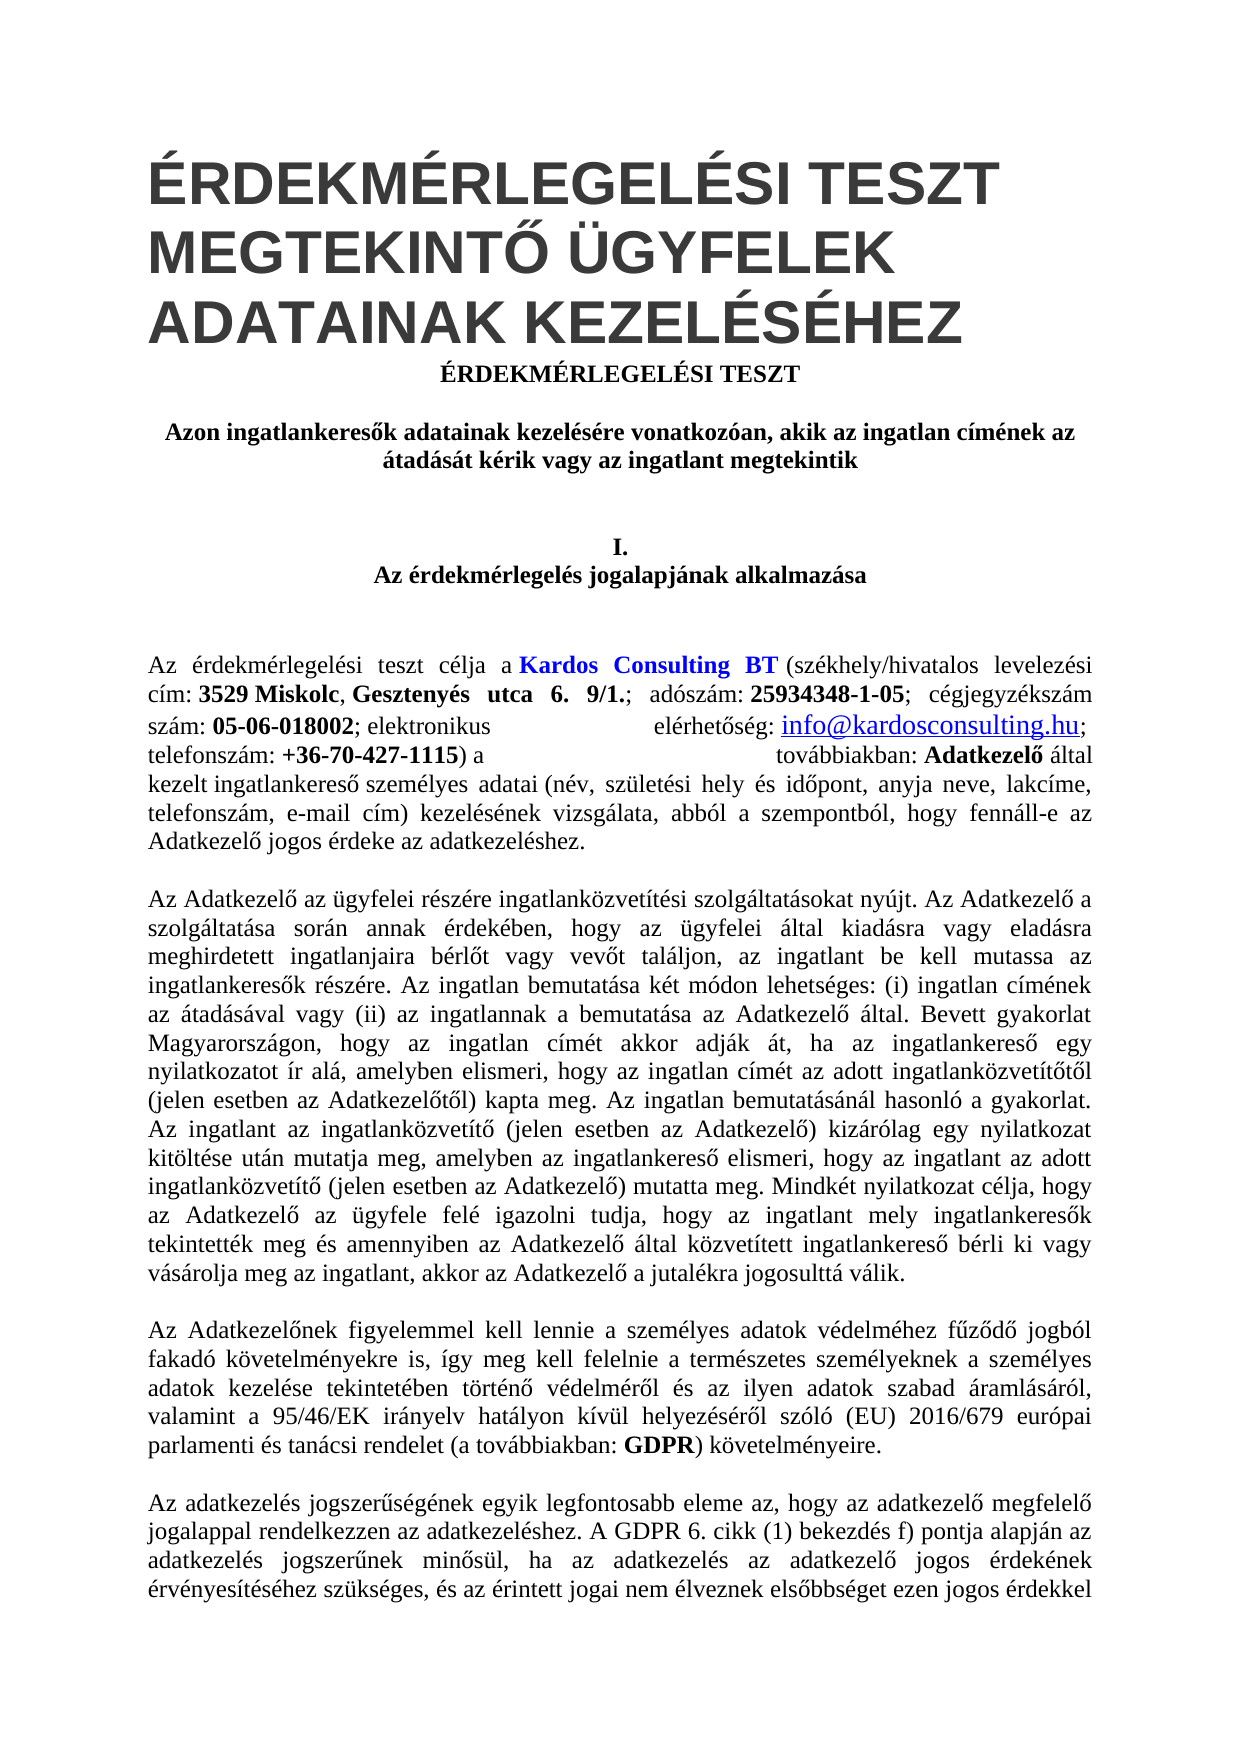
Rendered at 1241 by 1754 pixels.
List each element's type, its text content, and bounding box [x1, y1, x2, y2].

text Az Adatkezelőnek figyelemmel kell lennie a személyes adatok védelméhez fűződő jogból fakadó követelményekre is, így meg kell felelnie a természetes személyeknek a személyes adatok kezelése tekintetében történő védelméről és az ilyen adatok szabad áramlásáról, valamint a 95/46/EK irányelv hatályon kívül helyezéséről szóló (EU) 2016/679 európai parlamenti és tanácsi rendelet (a továbbiakban: GDPR) követelményeire. [148, 1315, 1093, 1459]
text Azon ingatlankeresők adatainak kezelésére vonatkozóan, akik az ingatlan címének az átadását kérik vagy az ingatlant megtekintik [148, 417, 1093, 474]
text ÉRDEKMÉRLEGELÉSI TESZT [148, 359, 1093, 388]
text Az érdekmérlegelési teszt célja a Kardos Consulting BT (székhely/hivatalos levelezési cím: 3529 Miskolc, Gesztenyés utca 6. 9/1.; adószám: 25934348-1-05; cégjegyzékszám szám: 05-06-018002; elektronikus elérhetőség: info@kardosconsulting.hu; telefonszám: +36-70-427-1115) a továbbiakban: Adatkezelő által kezelt ingatlankereső személyes adatai (név, születési hely és időpont, anyja neve, lakcíme, telefonszám, e-mail cím) kezelésének vizsgálata, abból a szempontból, hogy fennáll-e az Adatkezelő jogos érdeke az adatkezeléshez. [148, 647, 1093, 855]
text Az Adatkezelő az ügyfelei részére ingatlanközvetítési szolgáltatásokat nyújt. Az Adatkezelő a szolgáltatása során annak érdekében, hogy az ügyfelei által kiadásra vagy eladásra meghirdetett ingatlanjaira bérlőt vagy vevőt találjon, az ingatlant be kell mutassa az ingatlankeresők részére. Az ingatlan bemutatása két módon lehetséges: (i) ingatlan címének az átadásával vagy (ii) az ingatlannak a bemutatása az Adatkezelő által. Bevett gyakorlat Magyarországon, hogy az ingatlan címét akkor adják át, ha az ingatlankereső egy nyilatkozatot ír alá, amelyben elismeri, hogy az ingatlan címét az adott ingatlanközvetítőtől (jelen esetben az Adatkezelőtől) kapta meg. Az ingatlan bemutatásánál hasonló a gyakorlat. Az ingatlant az ingatlanközvetítő (jelen esetben az Adatkezelő) kizárólag egy nyilatkozat kitöltése után mutatja meg, amelyben az ingatlankereső elismeri, hogy az ingatlant az adott ingatlanközvetítő (jelen esetben az Adatkezelő) mutatta meg. Mindkét nyilatkozat célja, hogy az Adatkezelő az ügyfele felé igazolni tudja, hogy az ingatlant mely ingatlankeresők tekintették meg és amennyiben az Adatkezelő által közvetített ingatlankereső bérli ki vagy vásárolja meg az ingatlant, akkor az Adatkezelő a jutalékra jogosulttá válik. [148, 884, 1093, 1286]
text I. [148, 532, 1093, 560]
text Az érdekmérlegelés jogalapjának alkalmazása [148, 560, 1093, 589]
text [148, 1488, 1093, 1603]
text Érdekmérlegelési teszt megtekintő ügyfelek adatainak kezeléséhez [148, 148, 1093, 356]
